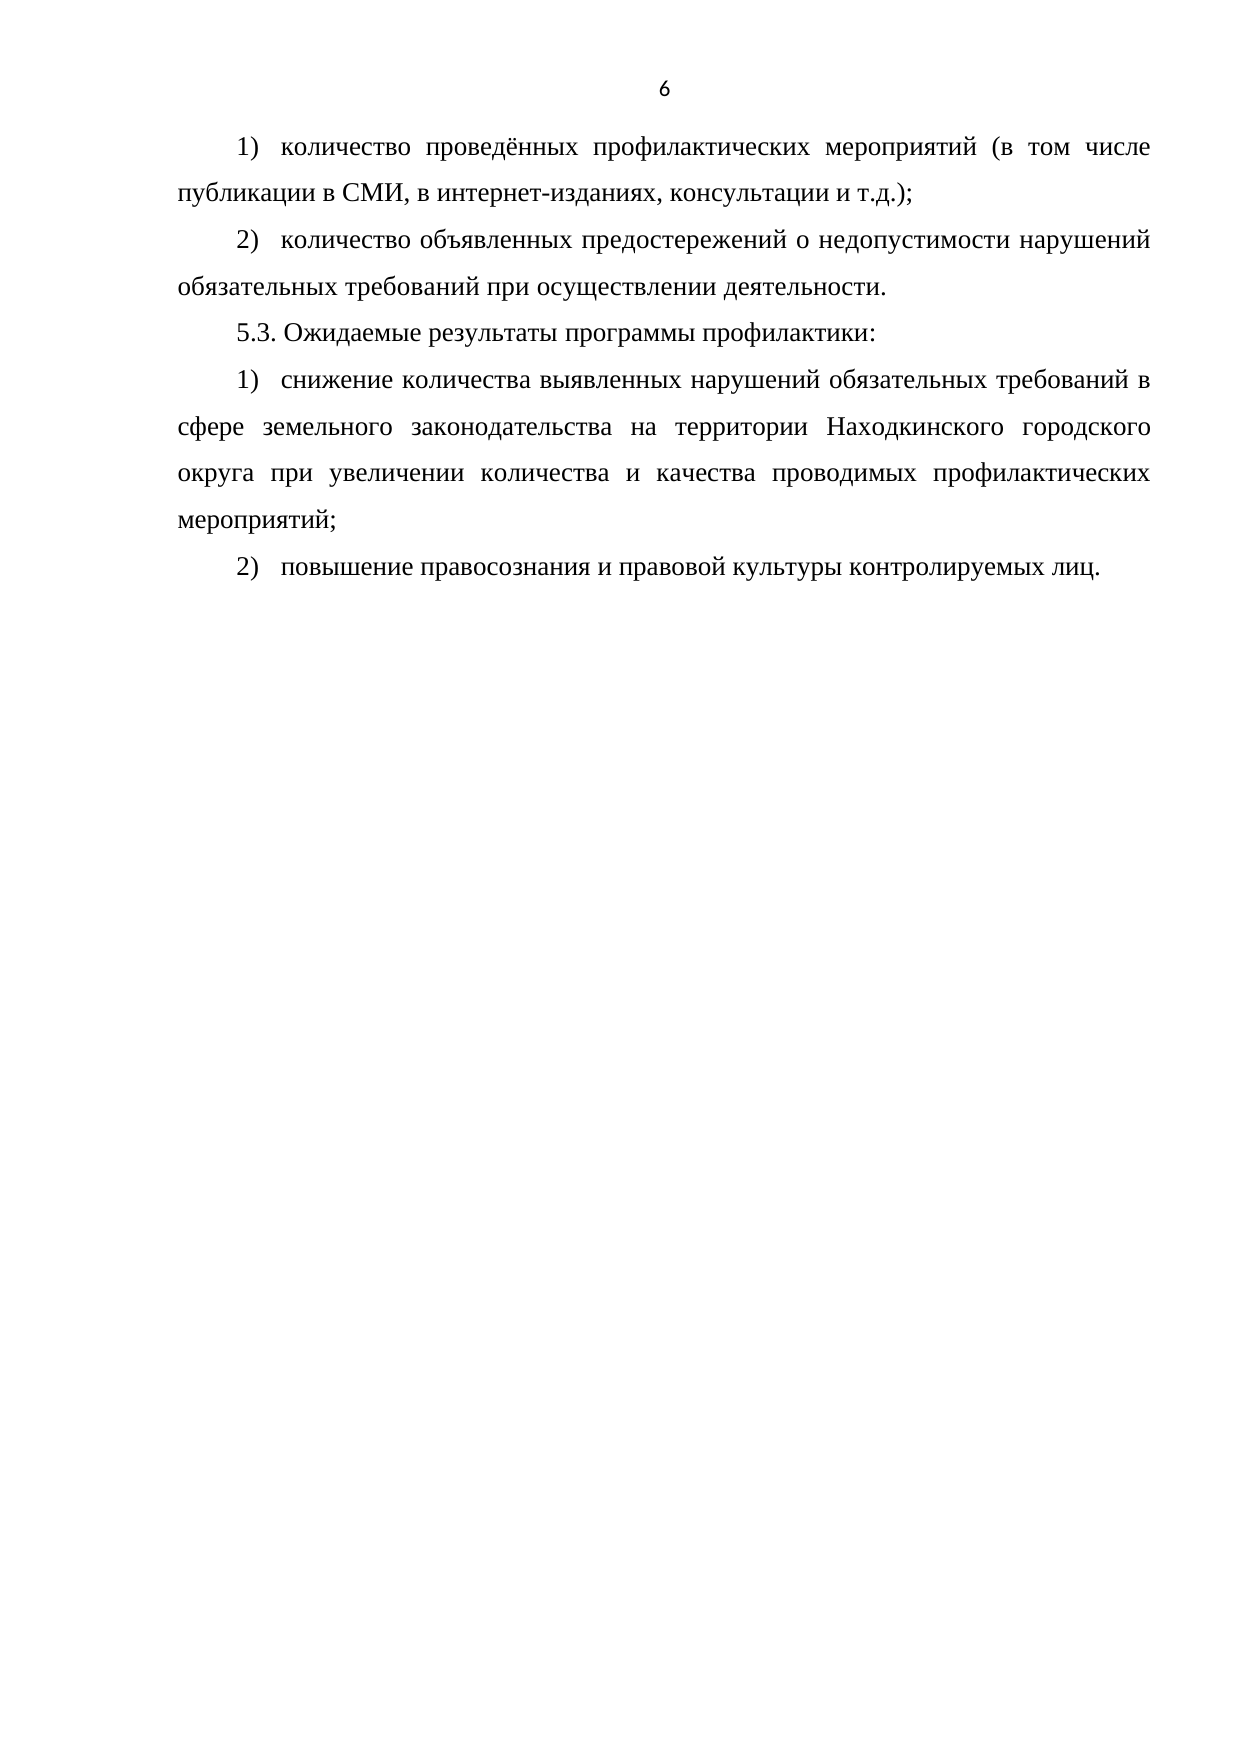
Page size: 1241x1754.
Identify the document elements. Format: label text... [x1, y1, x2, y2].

list повышение правосознания и правовой культуры контролируемых лиц. [177, 550, 1152, 581]
list количество проведённых профилактических мероприятий (в том числе публикации в СМИ, в интернет-изданиях, консультации и т.д.); [177, 130, 1152, 208]
list количество объявленных предостережений о недопустимости нарушений обязательных требований при осуществлении деятельности. [177, 223, 1152, 301]
text 5.3. Ожидаемые результаты программы профилактики: [177, 316, 1152, 348]
list снижение количества выявленных нарушений обязательных требований в сфере земельного законодательства на территории Находкинского городского округа при увеличении количества и качества проводимых профилактических мероприятий; [177, 363, 1152, 534]
